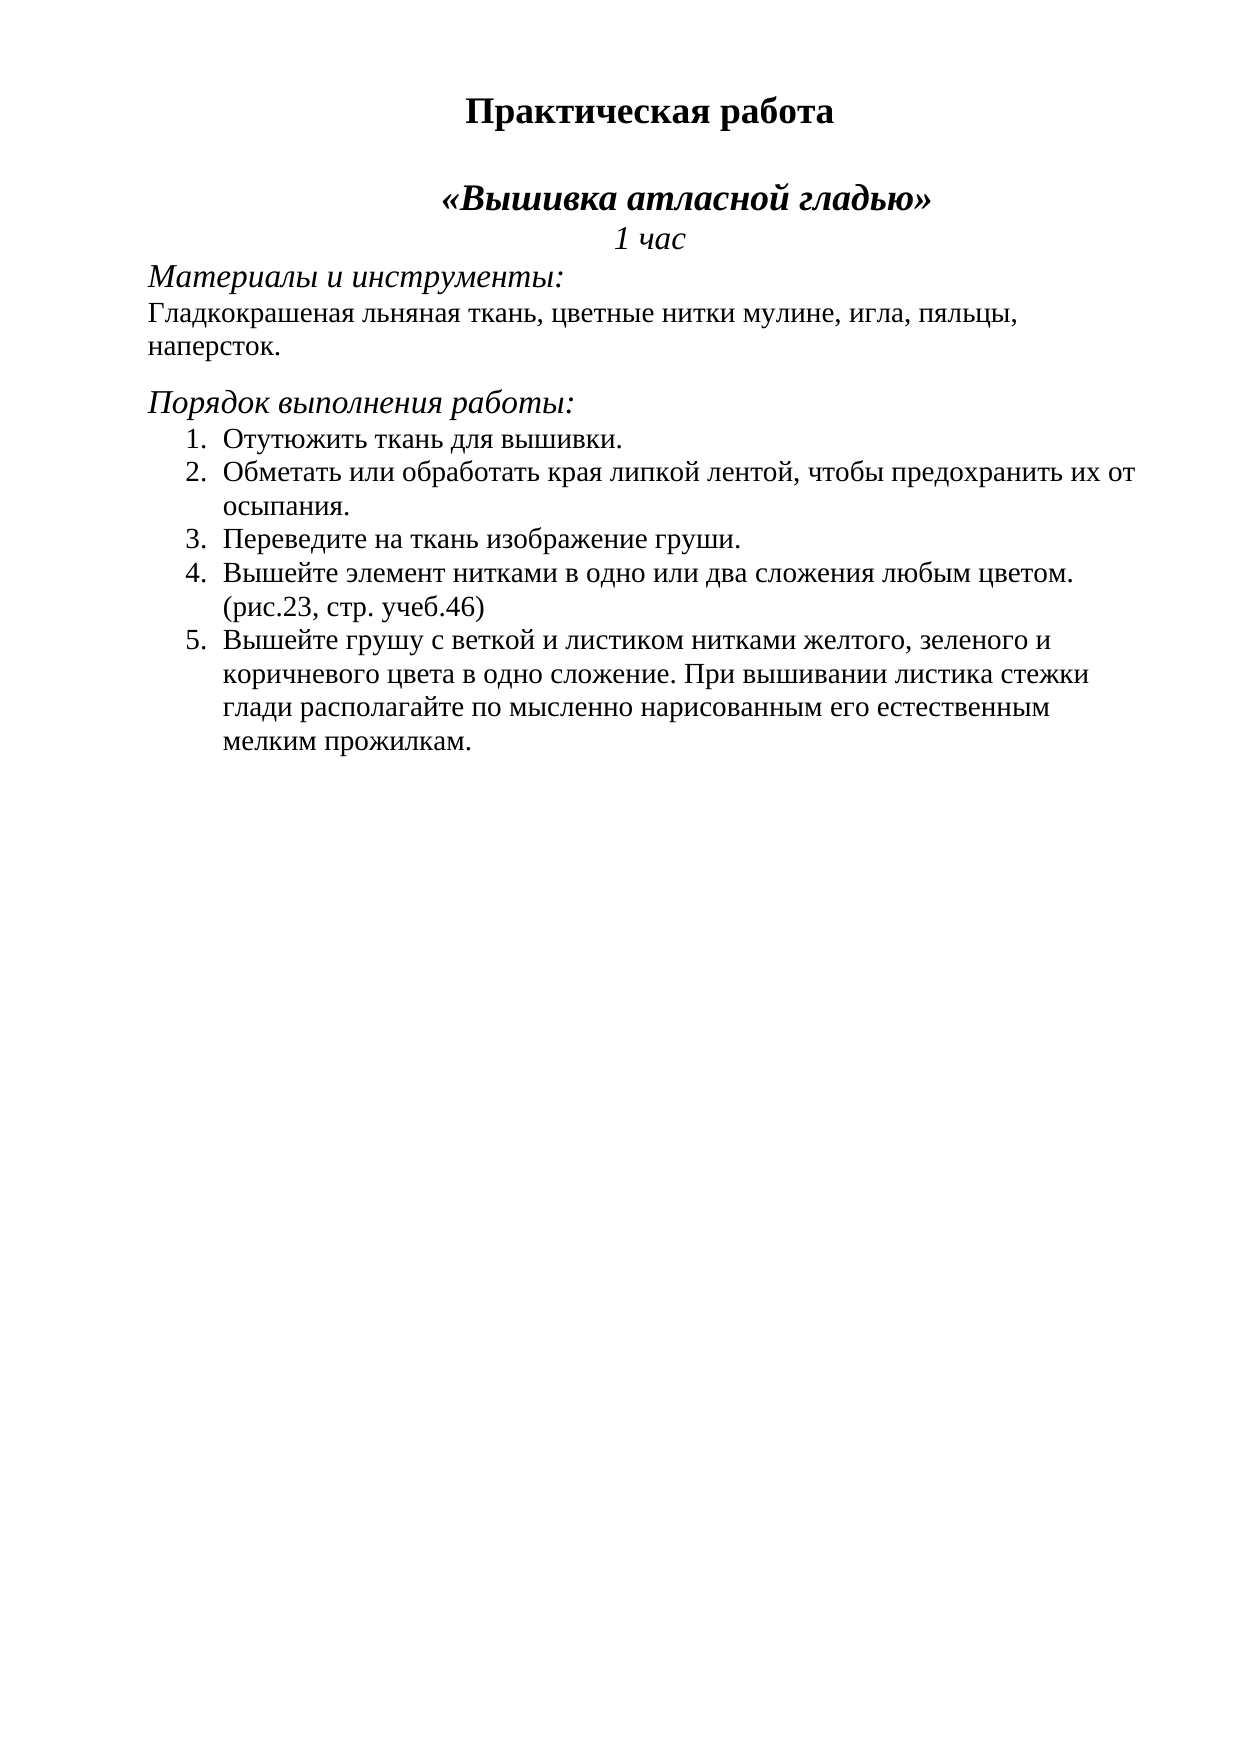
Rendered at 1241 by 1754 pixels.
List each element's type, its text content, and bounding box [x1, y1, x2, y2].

text 1 час [148, 218, 1152, 256]
list Переведите на ткань изображение груши. [185, 522, 1152, 555]
list Вышейте элемент нитками в одно или два сложения любым цветом. (рис.23, стр. учеб.46) [185, 555, 1152, 622]
list Вышейте грушу с веткой и листиком нитками желтого, зеленого и коричневого цвета в одно сложение. При вышивании листика стежки глади располагайте по мысленно нарисованным его естественным мелким прожилкам. [185, 622, 1152, 756]
list Обметать или обработать края липкой лентой, чтобы предохранить их от осыпания. [185, 454, 1152, 522]
list «Вышивка атласной гладью» [223, 175, 1152, 218]
text Порядок выполнения работы: [148, 383, 1152, 421]
text Материалы и инструменты: [148, 256, 1152, 295]
text Практическая работа [148, 89, 1152, 132]
list Отутюжить ткань для вышивки. [185, 421, 1152, 454]
text Гладкокрашеная льняная ткань, цветные нитки мулине, игла, пяльцы, наперсток. [148, 295, 1152, 362]
